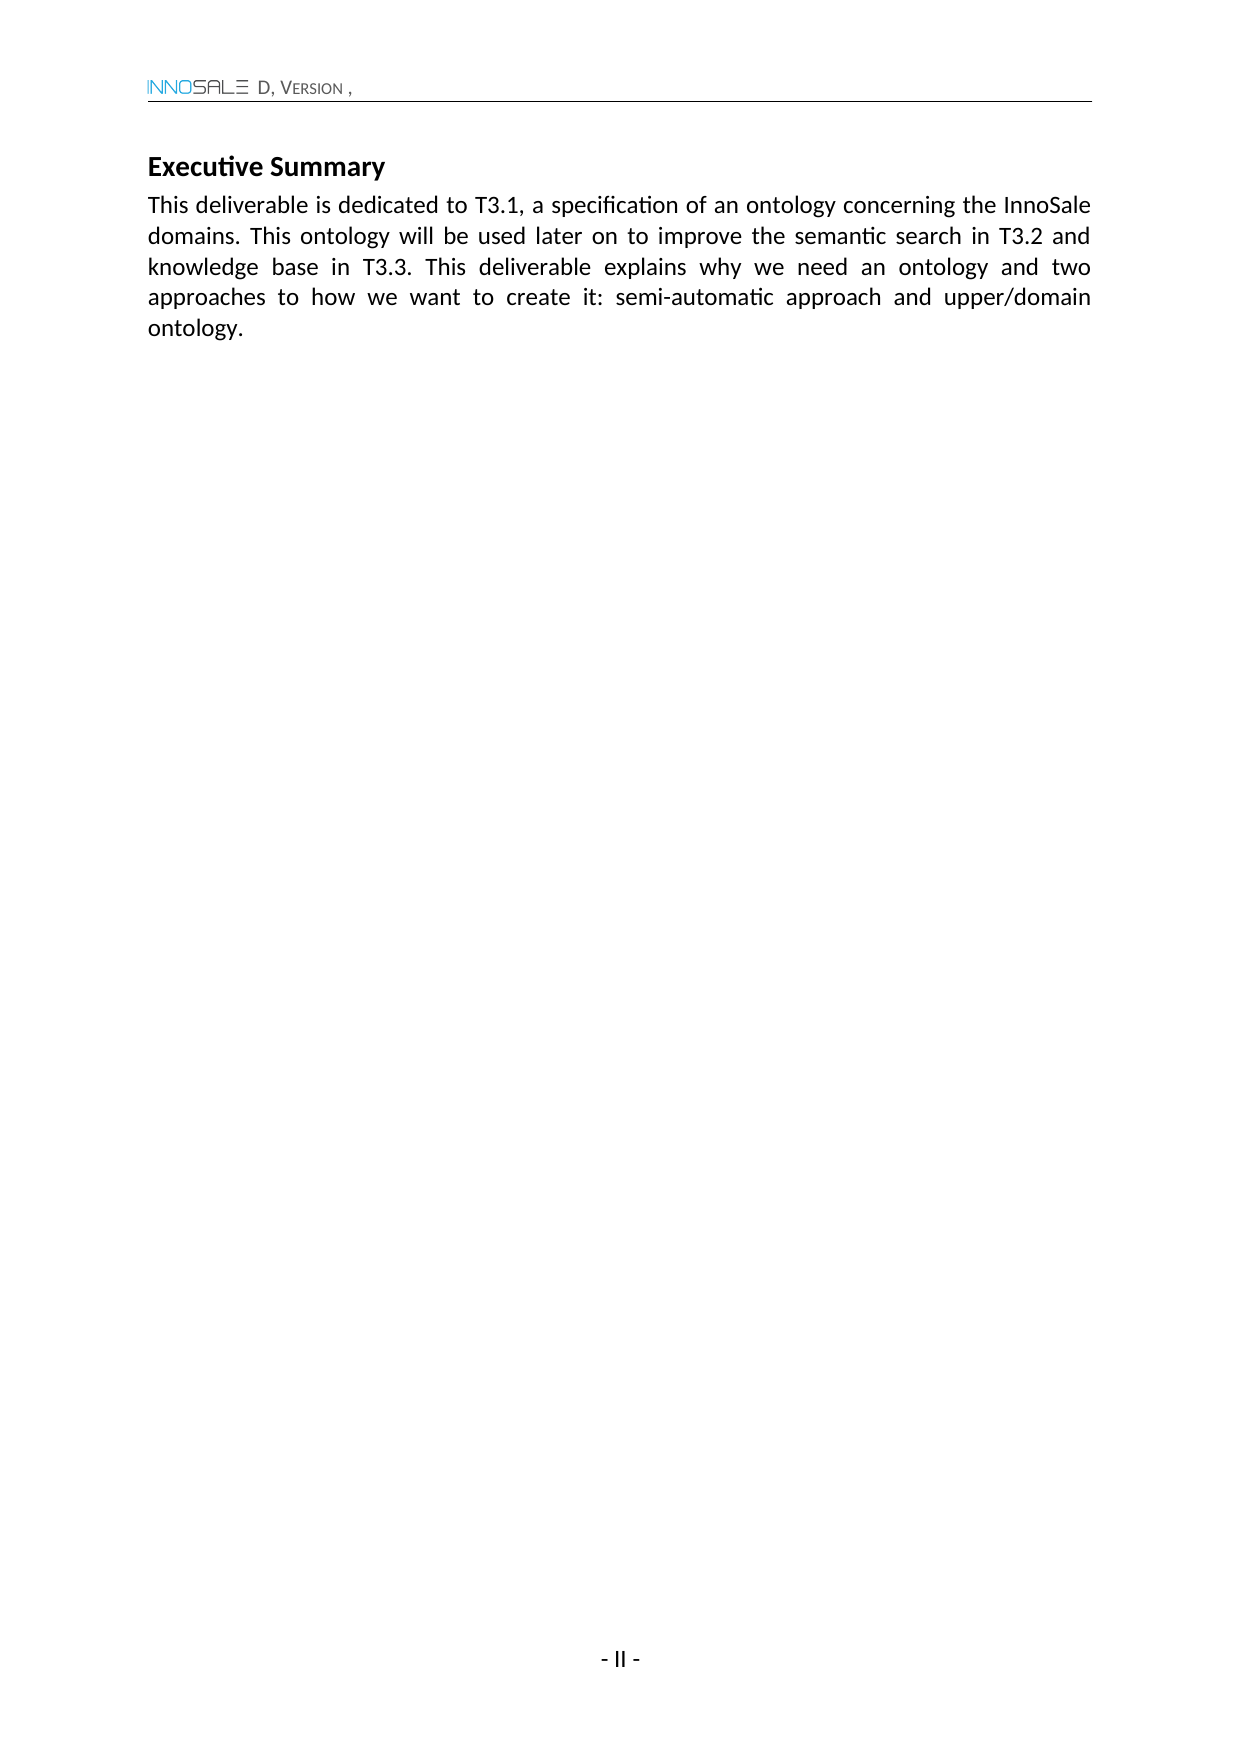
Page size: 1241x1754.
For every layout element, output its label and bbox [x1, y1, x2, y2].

picture [147, 80, 249, 94]
